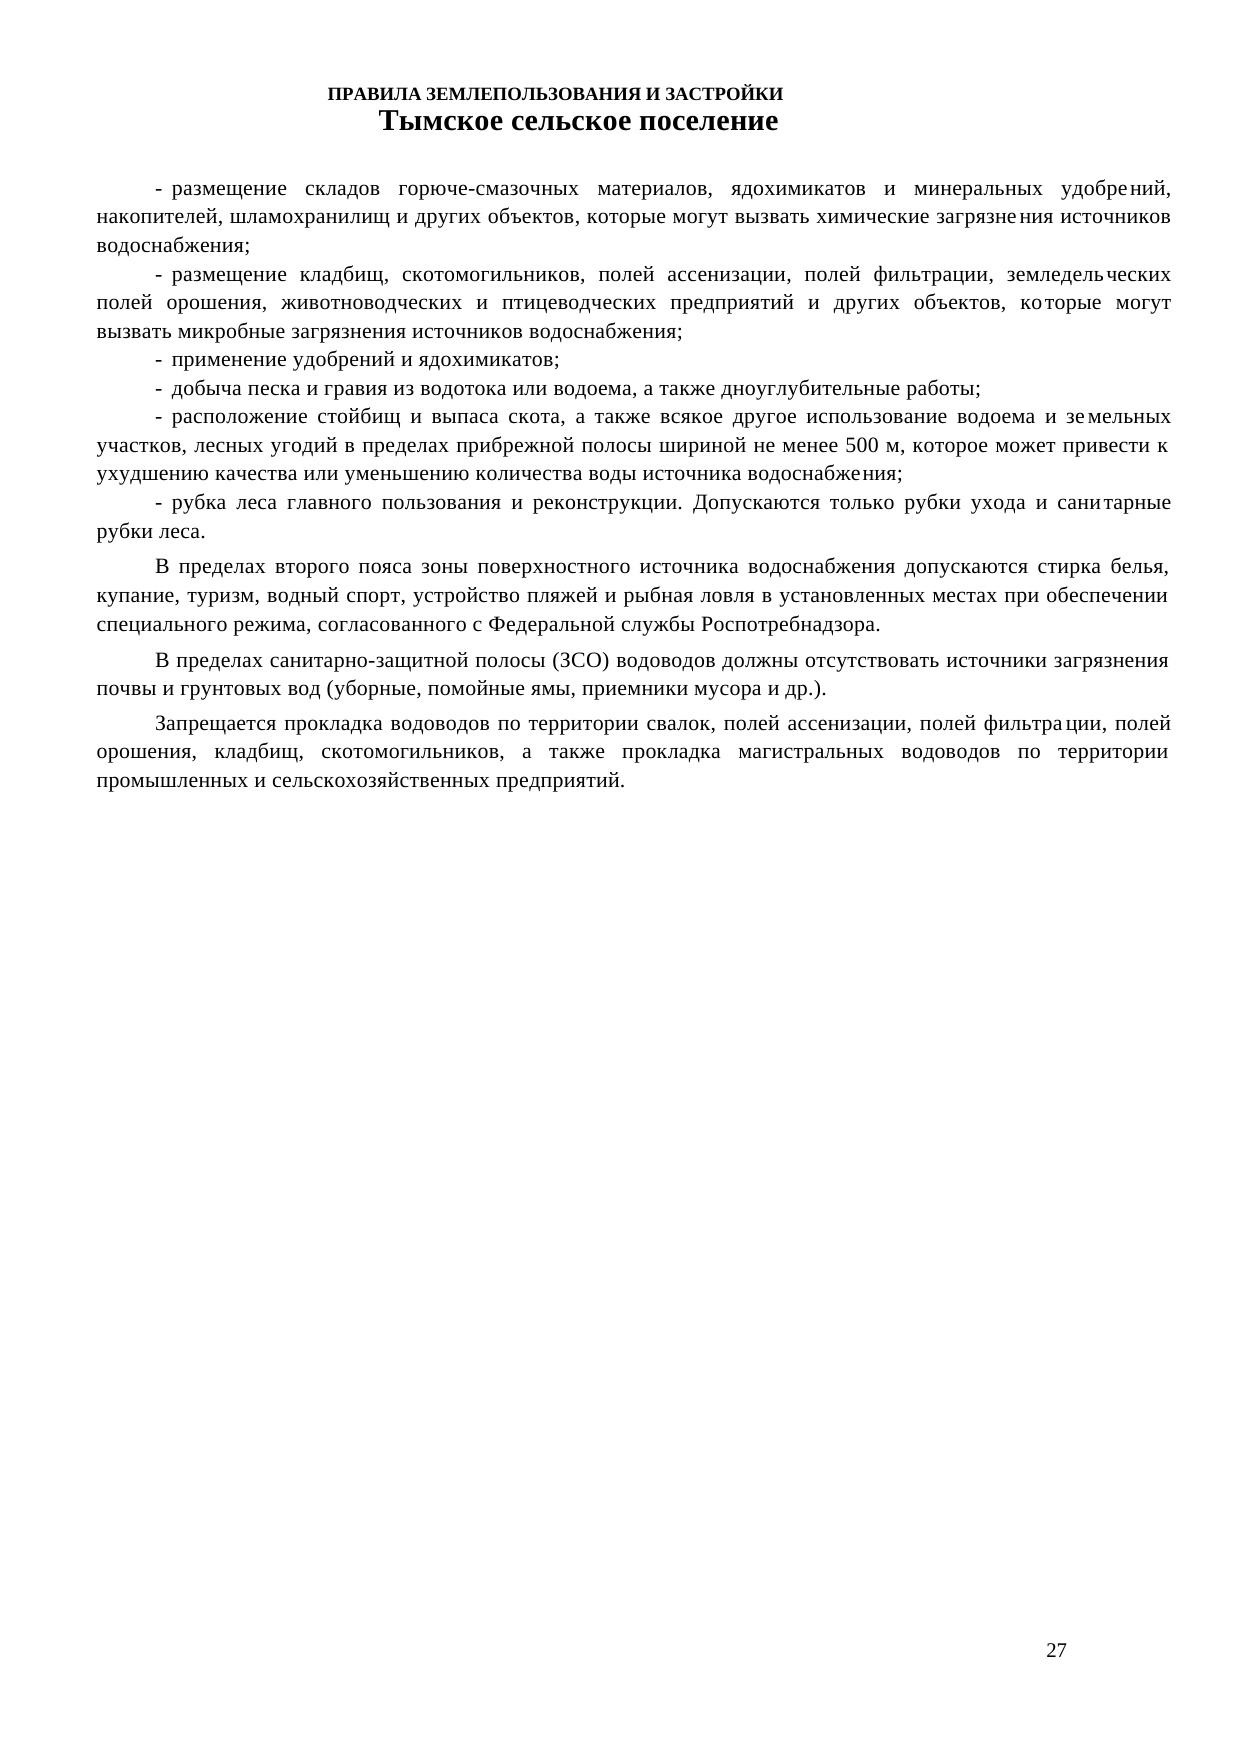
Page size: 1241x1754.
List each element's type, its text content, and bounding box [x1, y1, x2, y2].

text ПРАВИЛА ЗЕМЛЕПОЛЬЗОВАНИЯ И ЗАСТРОЙКИ [301, 86, 810, 104]
list расположение стойбищ и выпаса скота, а также всякое другое использование водоема и земельных участков, лесных угодий в пределах прибрежной полосы шириной не менее 500 м, которое может привести к ухудшению качества или уменьшению количества воды источника водоснабжения; [96, 401, 1171, 486]
list применение удобрений и ядохимикатов; [96, 344, 1173, 372]
list размещение кладбищ, скотомогильников, полей ассенизации, полей фильтрации, земледельческих полей орошения, животноводческих и птицеводческих предприятий и других объектов, которые могут вызвать микробные загрязнения источников водоснабжения; [96, 258, 1171, 344]
list добыча песка и гравия из водотока или водоема, а также дноуглубительные работы; [96, 372, 1173, 401]
text Запрещается прокладка водоводов по территории свалок, полей ассенизации, полей фильтрации, полей орошения, кладбищ, скотомогильников, а также прокладка магистральных водоводов по территории промышленных и сельскохозяйственных предприятий. [96, 707, 1171, 793]
text В пределах второго пояса зоны поверхностного источника водоснабжения допускаются стирка белья, купание, туризм, водный спорт, устройство пляжей и рыбная ловля в установленных местах при обеспечении специального режима, согласованного с Федеральной службы Роспотребнадзора. [96, 551, 1171, 637]
text 27 [1046, 1641, 1067, 1662]
list размещение складов горюче-смазочных материалов, ядохимикатов и минеральных удобрений, накопителей, шламохранилищ и других объектов, которые могут вызвать химические загрязнения источников водоснабжения; [96, 172, 1171, 258]
text Тымское сельское поселение [298, 106, 779, 136]
text В пределах санитарно-защитной полосы (ЗСО) водоводов должны отсутствовать источники загрязнения почвы и грунтовых вод (уборные, помойные ямы, приемники мусора и др.). [96, 644, 1171, 701]
list рубка леса главного пользования и реконструкции. Допускаются только рубки ухода и санитарные рубки леса. [96, 486, 1171, 544]
